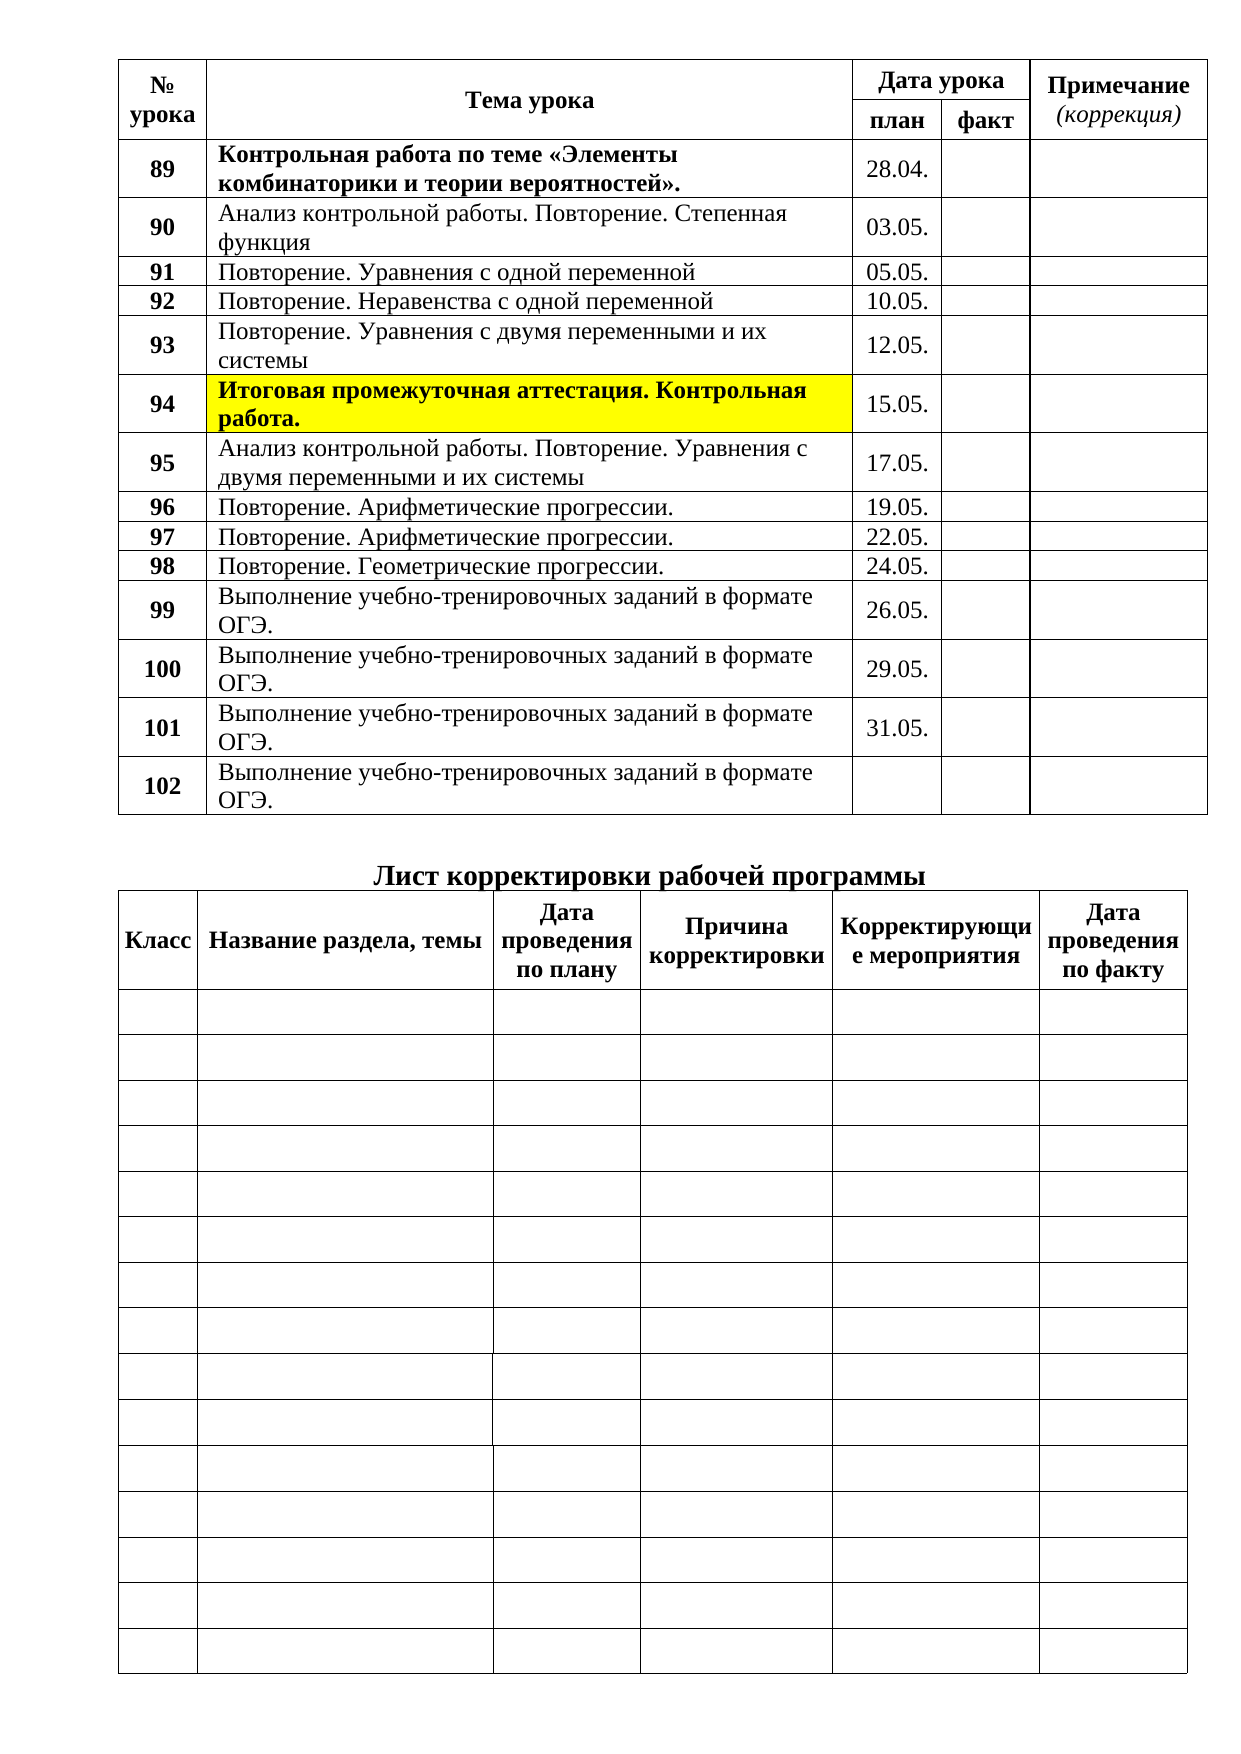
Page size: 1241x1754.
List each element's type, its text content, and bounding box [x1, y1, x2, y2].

table_cell [1031, 375, 1207, 432]
table_cell [198, 1583, 493, 1627]
table_cell 96 [119, 492, 206, 521]
table_cell [494, 1081, 640, 1125]
table_cell [641, 1446, 832, 1491]
table_cell [1031, 757, 1207, 814]
table_cell [198, 990, 493, 1034]
table_cell [198, 1354, 492, 1399]
table_cell [119, 1538, 197, 1582]
table_header Класс [119, 891, 197, 988]
table_cell 15.05. [853, 375, 941, 432]
table_cell 17.05. [853, 433, 941, 491]
table_cell Выполнение учебно-тренировочных заданий в формате ОГЭ. [207, 640, 852, 697]
table_cell [198, 1400, 492, 1445]
table_cell [942, 698, 1029, 756]
table_header Корректирующие мероприятия [833, 891, 1039, 988]
table_cell [198, 1126, 493, 1171]
table_cell факт [942, 100, 1029, 138]
table_cell 91 [119, 257, 206, 285]
table_cell [833, 1081, 1039, 1125]
table_cell [119, 1354, 197, 1399]
table_cell план [853, 100, 941, 138]
table_cell 29.05. [853, 640, 941, 697]
table_cell [119, 1035, 197, 1079]
table_cell [942, 757, 1029, 814]
table_header Тема урока [207, 60, 852, 138]
table_cell [1031, 140, 1207, 197]
table_cell [198, 1217, 493, 1262]
table_cell [119, 1446, 197, 1491]
table_header Причина корректировки [641, 891, 832, 988]
table_cell 93 [119, 316, 206, 374]
table_cell [1040, 1583, 1187, 1627]
table_cell [942, 375, 1029, 432]
table_cell 97 [119, 522, 206, 550]
table_cell [833, 1538, 1039, 1582]
table_cell [1040, 1081, 1187, 1125]
table_cell [641, 1629, 832, 1673]
table_cell [833, 990, 1039, 1034]
table_header Дата проведения по факту [1040, 891, 1187, 988]
table_cell 102 [119, 757, 206, 814]
table_cell Анализ контрольной работы. Повторение. Степенная функция [207, 198, 852, 256]
table_cell [494, 1583, 640, 1627]
table_cell [119, 1081, 197, 1125]
table_cell [1040, 1354, 1187, 1399]
table_cell 31.05. [853, 698, 941, 756]
table_cell [198, 1308, 493, 1353]
table_cell Контрольная работа по теме «Элементы комбинаторики и теории вероятностей». [207, 140, 852, 197]
table_cell [641, 1263, 832, 1307]
table_cell [1031, 640, 1207, 697]
table_cell [493, 1400, 640, 1445]
table_cell [494, 1217, 640, 1262]
table_cell [119, 1583, 197, 1627]
table_cell [942, 198, 1029, 256]
table_cell [1031, 522, 1207, 550]
table_cell [494, 1126, 640, 1171]
table_cell Итоговая промежуточная аттестация. Контрольная работа. [207, 375, 852, 432]
table_cell [833, 1354, 1039, 1399]
table_cell [833, 1446, 1039, 1491]
table_cell [641, 1172, 832, 1216]
table_cell [833, 1583, 1039, 1627]
table_cell [198, 1492, 493, 1536]
table_cell 101 [119, 698, 206, 756]
table_cell 24.05. [853, 551, 941, 580]
table_cell [641, 1081, 832, 1125]
table_cell [1040, 1126, 1187, 1171]
table_header Название раздела, темы [198, 891, 493, 988]
table_cell [494, 1538, 640, 1582]
table_cell Повторение. Арифметические прогрессии. [207, 492, 852, 521]
table_cell Анализ контрольной работы. Повторение. Уравнения с двумя переменными и их системы [207, 433, 852, 491]
table_cell Повторение. Геометрические прогрессии. [207, 551, 852, 580]
table_cell Повторение. Уравнения с двумя переменными и их системы [207, 316, 852, 374]
table_cell [833, 1172, 1039, 1216]
table_cell [942, 433, 1029, 491]
table_cell 98 [119, 551, 206, 580]
table_header Дата проведения по плану [494, 891, 640, 988]
table_cell [1031, 433, 1207, 491]
table_cell [1031, 581, 1207, 639]
table_cell 95 [119, 433, 206, 491]
table_cell [494, 1446, 640, 1491]
table_cell 12.05. [853, 316, 941, 374]
table_cell 26.05. [853, 581, 941, 639]
table_cell [198, 1629, 493, 1673]
table_cell 05.05. [853, 257, 941, 285]
table_cell [942, 140, 1029, 197]
table_cell [1040, 1538, 1187, 1582]
table_cell 99 [119, 581, 206, 639]
table_cell [494, 1035, 640, 1079]
table_cell [1031, 198, 1207, 256]
table_cell [1031, 551, 1207, 580]
table_cell [1031, 492, 1207, 521]
table_header Примечание (коррекция) [1031, 60, 1207, 138]
table_cell [942, 492, 1029, 521]
table_cell [1040, 990, 1187, 1034]
table_cell [119, 1126, 197, 1171]
table_cell 19.05. [853, 492, 941, 521]
table_cell [494, 1308, 640, 1353]
table_cell [1040, 1492, 1187, 1536]
table_cell [1040, 1446, 1187, 1491]
table_cell [833, 1492, 1039, 1536]
table_cell [1031, 698, 1207, 756]
table_cell [942, 286, 1029, 315]
table_cell [833, 1035, 1039, 1079]
table_cell [119, 1629, 197, 1673]
table_cell [833, 1263, 1039, 1307]
table_cell [942, 551, 1029, 580]
table_cell Повторение. Неравенства с одной переменной [207, 286, 852, 315]
table_cell [119, 1308, 197, 1353]
table_cell [1031, 286, 1207, 315]
table_cell [641, 1492, 832, 1536]
table_cell [641, 1035, 832, 1079]
table_cell [494, 1492, 640, 1536]
table_cell [119, 1400, 197, 1445]
table_cell [119, 990, 197, 1034]
table_cell Повторение. Уравнения с одной переменной [207, 257, 852, 285]
table_cell [1040, 1217, 1187, 1262]
table_cell Выполнение учебно-тренировочных заданий в формате ОГЭ. [207, 581, 852, 639]
table_header № урока [119, 60, 206, 138]
table_cell [494, 1172, 640, 1216]
table_cell [119, 1217, 197, 1262]
table_cell [198, 1172, 493, 1216]
table_cell 94 [119, 375, 206, 432]
table_cell [942, 257, 1029, 285]
table_cell [493, 1354, 640, 1399]
table_cell [641, 1126, 832, 1171]
table_cell [119, 1492, 197, 1536]
table_cell [198, 1263, 493, 1307]
table_cell [1040, 1263, 1187, 1307]
table_cell [641, 1354, 832, 1399]
table_cell [494, 1263, 640, 1307]
table_cell [942, 316, 1029, 374]
table_header Дата урока [853, 60, 1029, 99]
table_cell [853, 757, 941, 814]
table_cell [641, 1400, 832, 1445]
table_cell [833, 1629, 1039, 1673]
table_cell Выполнение учебно-тренировочных заданий в формате ОГЭ. [207, 757, 852, 814]
table_cell 28.04. [853, 140, 941, 197]
table_cell 90 [119, 198, 206, 256]
table_cell Повторение. Арифметические прогрессии. [207, 522, 852, 550]
table_cell [833, 1217, 1039, 1262]
table_cell [198, 1035, 493, 1079]
table_cell [833, 1308, 1039, 1353]
table_cell [641, 1217, 832, 1262]
table_cell 10.05. [853, 286, 941, 315]
table_cell [641, 1583, 832, 1627]
table_cell [942, 581, 1029, 639]
table_cell [119, 1263, 197, 1307]
table_cell [833, 1126, 1039, 1171]
table_cell [198, 1446, 493, 1491]
text Лист корректировки рабочей программы [118, 865, 1181, 890]
table_cell [1040, 1308, 1187, 1353]
table_cell [494, 990, 640, 1034]
table_cell [1040, 1629, 1187, 1673]
table_cell [641, 1538, 832, 1582]
table_cell Выполнение учебно-тренировочных заданий в формате ОГЭ. [207, 698, 852, 756]
table_cell 89 [119, 140, 206, 197]
table_cell 92 [119, 286, 206, 315]
table_cell [641, 990, 832, 1034]
table_cell [1040, 1400, 1187, 1445]
table_cell [641, 1308, 832, 1353]
table_cell [942, 522, 1029, 550]
table_cell 03.05. [853, 198, 941, 256]
table_cell [833, 1400, 1039, 1445]
table_cell [198, 1081, 493, 1125]
table_cell [1031, 257, 1207, 285]
table_cell [942, 640, 1029, 697]
table_cell [1040, 1035, 1187, 1079]
table_cell [119, 1172, 197, 1216]
table_cell [494, 1629, 640, 1673]
table_cell 22.05. [853, 522, 941, 550]
table_cell [1031, 316, 1207, 374]
table_cell [198, 1538, 493, 1582]
table_cell 100 [119, 640, 206, 697]
table_cell [1040, 1172, 1187, 1216]
